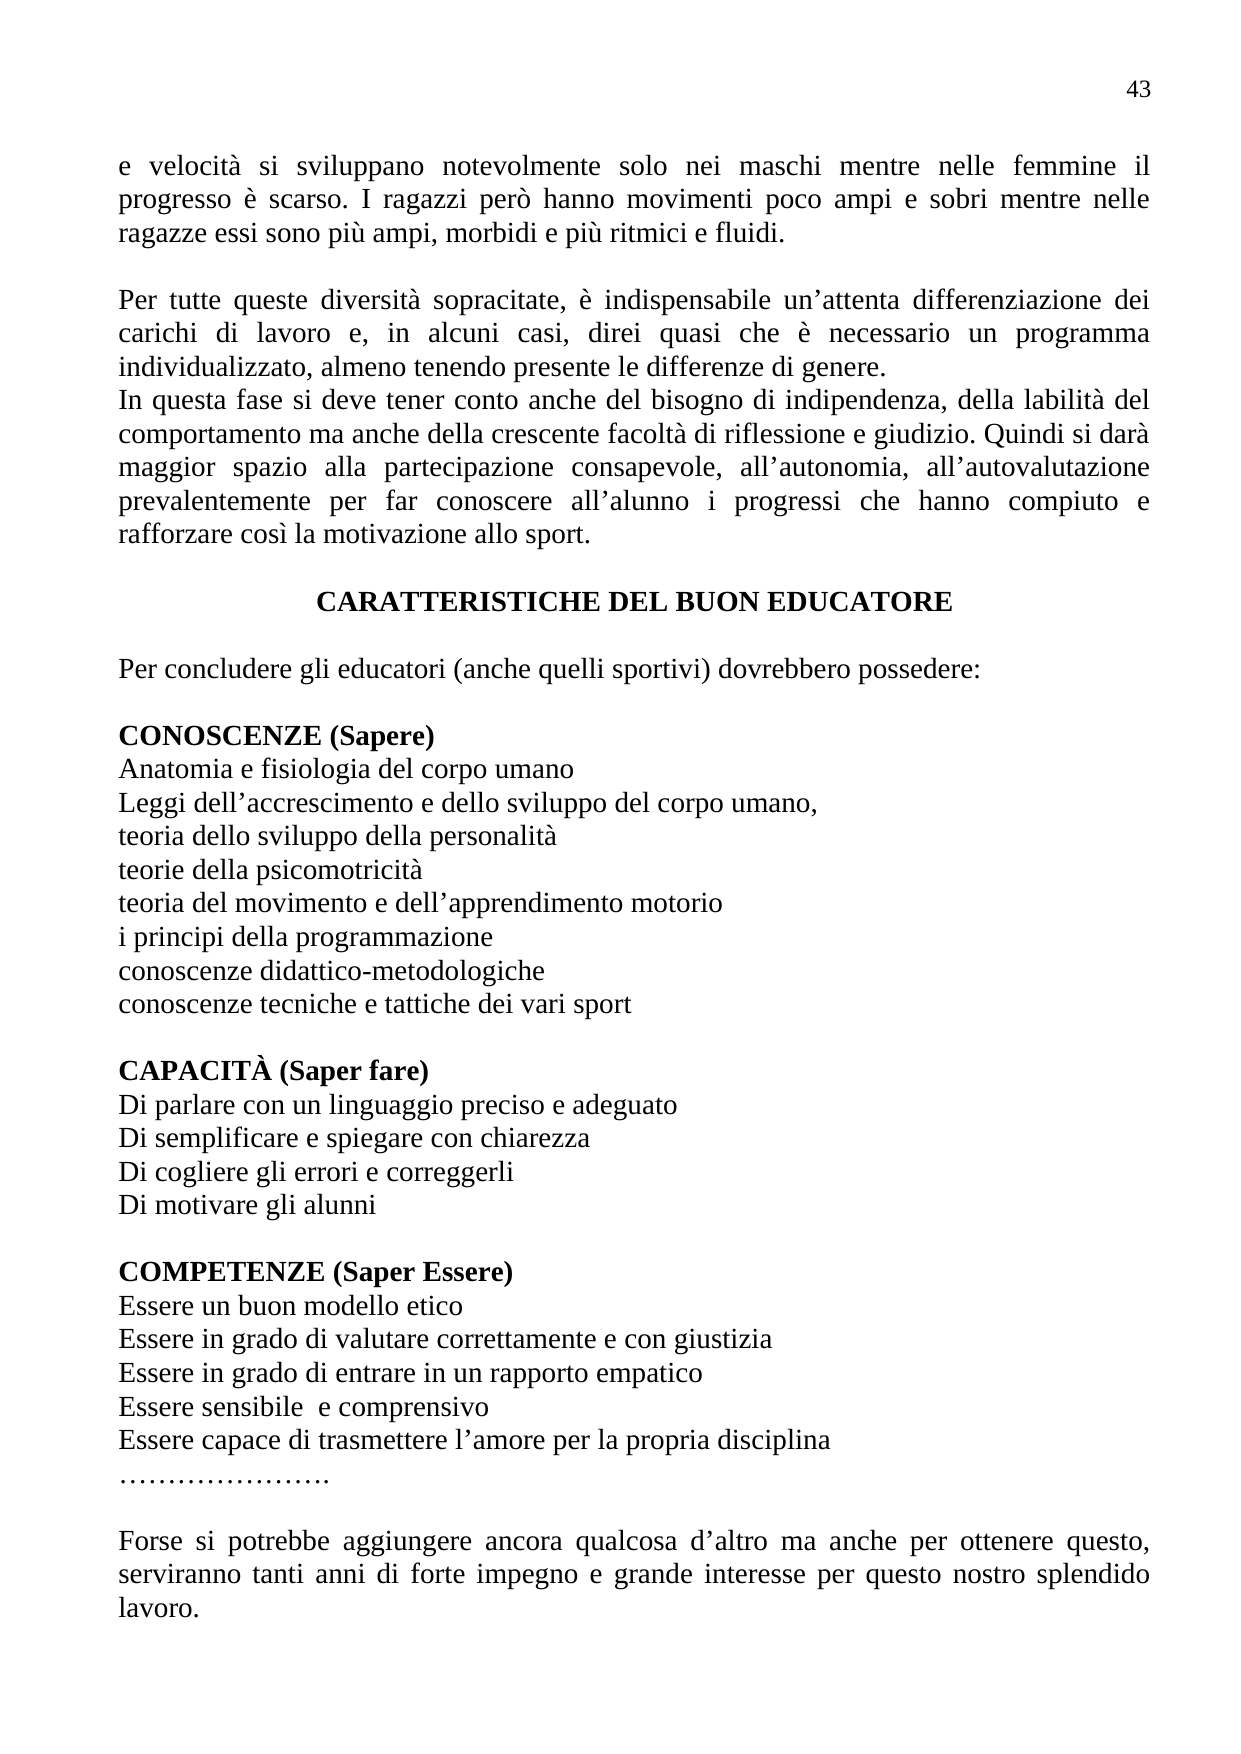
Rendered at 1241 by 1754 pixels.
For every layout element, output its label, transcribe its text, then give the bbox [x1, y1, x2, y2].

text Anatomia e fisiologia del corpo umano [118, 751, 1151, 785]
text Essere in grado di valutare correttamente e con giustizia [118, 1322, 1151, 1355]
text Leggi dell’accrescimento e dello sviluppo del corpo umano, [118, 785, 1151, 818]
text CAPACITÀ (Saper fare) [118, 1053, 1151, 1087]
text Per tutte queste diversità sopracitate, è indispensabile un’attenta differenziazione dei carichi di lavoro e, in alcuni casi, direi quasi che è necessario un programma individualizzato, almeno tenendo presente le differenze di genere. [118, 282, 1151, 382]
text Di parlare con un linguaggio preciso e adeguato [118, 1087, 1151, 1120]
text CARATTERISTICHE DEL BUON EDUCATORE [118, 584, 1151, 617]
text In questa fase si deve tener conto anche del bisogno di indipendenza, della labilità del comportamento ma anche della crescente facoltà di riflessione e giudizio. Quindi si darà maggior spazio alla partecipazione consapevole, all’autonomia, all’autovalutazione prevalentemente per far conoscere all’alunno i progressi che hanno compiuto e rafforzare così la motivazione allo sport. [118, 382, 1151, 550]
text COMPETENZE (Saper Essere) [118, 1254, 1151, 1288]
text teoria dello sviluppo della personalità [118, 818, 1151, 852]
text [118, 148, 1151, 248]
text teorie della psicomotricità [118, 852, 1151, 886]
text Essere capace di trasmettere l’amore per la propria disciplina [118, 1422, 1151, 1456]
text Essere in grado di entrare in un rapporto empatico [118, 1355, 1151, 1389]
text Di cogliere gli errori e correggerli [118, 1154, 1151, 1187]
text Forse si potrebbe aggiungere ancora qualcosa d’altro ma anche per ottenere questo, serviranno tanti anni di forte impegno e grande interesse per questo nostro splendido lavoro. [118, 1523, 1151, 1623]
text Per concludere gli educatori (anche quelli sportivi) dovrebbero possedere: [118, 651, 1151, 684]
text Di motivare gli alunni [118, 1187, 1151, 1221]
text Di semplificare e spiegare con chiarezza [118, 1120, 1151, 1154]
text CONOSCENZE (Sapere) [118, 718, 1151, 751]
text Essere sensibile e comprensivo [118, 1389, 1151, 1422]
text …………………. [118, 1456, 1151, 1489]
text Essere un buon modello etico [118, 1288, 1151, 1322]
text conoscenze tecniche e tattiche dei vari sport [118, 986, 1151, 1020]
text teoria del movimento e dell’apprendimento motorio [118, 886, 1151, 919]
text conoscenze didattico-metodologiche [118, 953, 1151, 986]
text i principi della programmazione [118, 919, 1151, 953]
